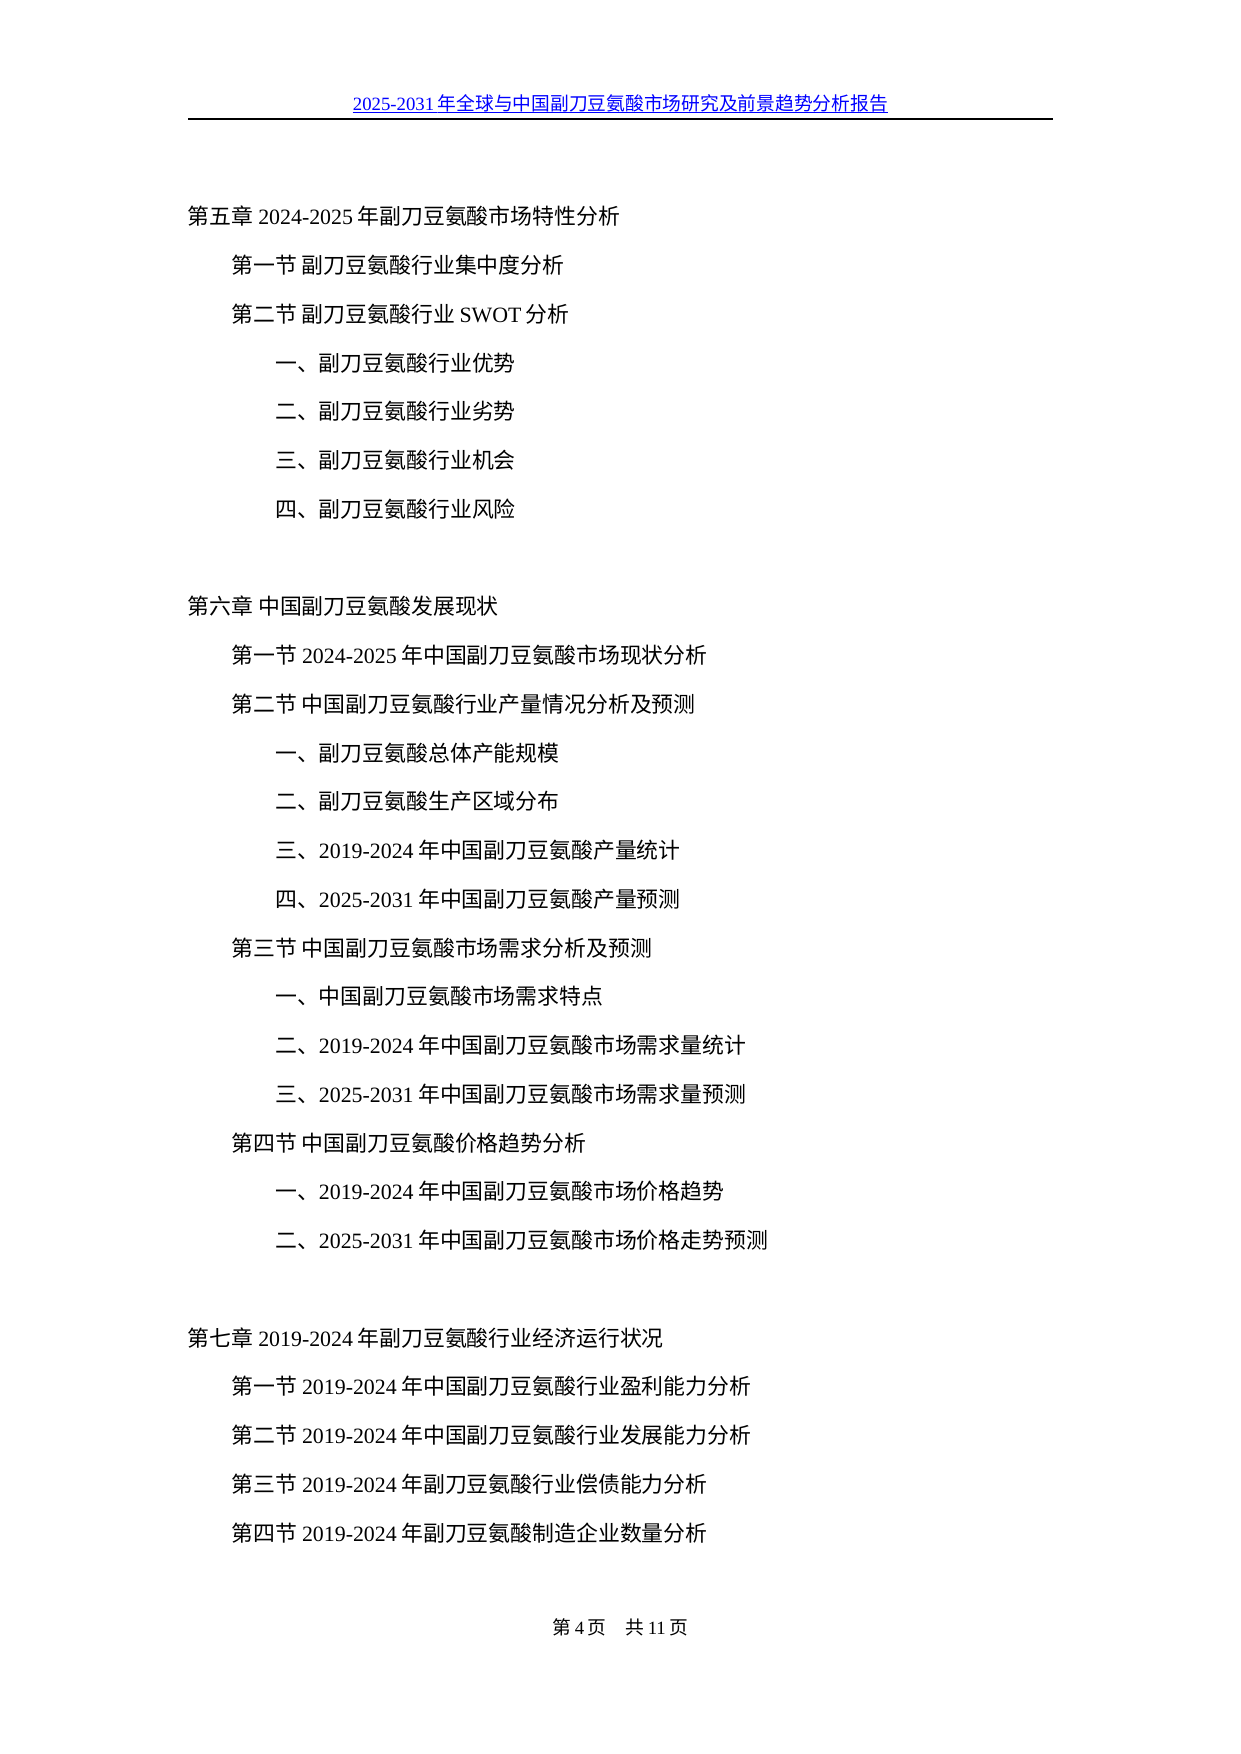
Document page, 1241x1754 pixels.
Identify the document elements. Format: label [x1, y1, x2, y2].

text [187, 150, 1053, 1548]
